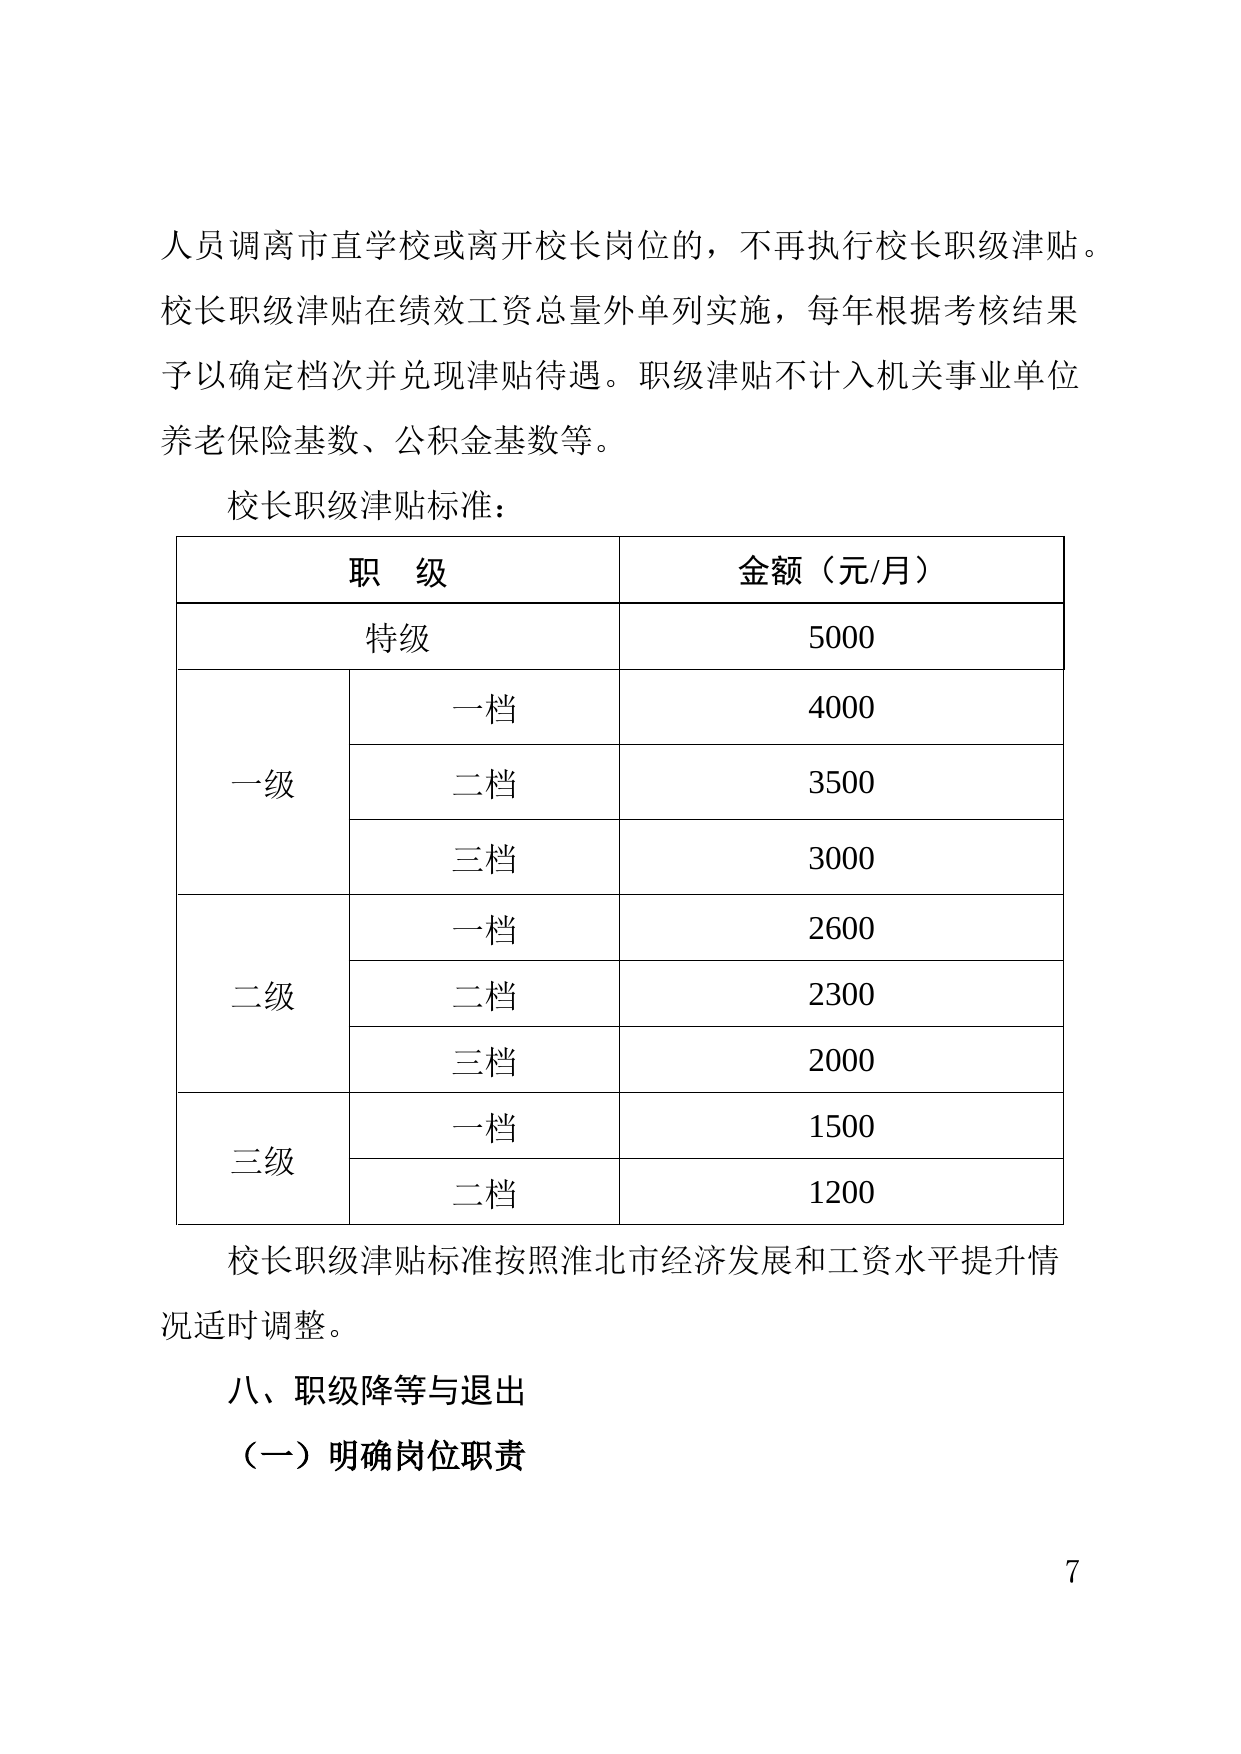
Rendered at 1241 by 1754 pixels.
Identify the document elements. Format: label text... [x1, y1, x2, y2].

table_cell 4000 [620, 670, 1063, 744]
table_cell 三档 [350, 1027, 619, 1092]
text 校长职级津贴标准按照淮北市经济发展和工资水平提升情况适时调整。 [159, 1225, 1081, 1355]
table_cell 2300 [620, 961, 1063, 1026]
table_cell 二级 [177, 895, 349, 1092]
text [159, 211, 1081, 471]
text （一）明确岗位职责 [159, 1420, 1081, 1485]
table_cell 1200 [620, 1159, 1063, 1224]
table_cell 二档 [350, 961, 619, 1026]
table_cell 一档 [350, 670, 619, 744]
table_cell 二档 [350, 745, 619, 819]
table_cell 一档 [350, 1093, 619, 1158]
table_header 金额（元/月） [620, 537, 1063, 602]
table_cell 2000 [620, 1027, 1063, 1092]
table_cell 2600 [620, 895, 1063, 960]
table_cell 3500 [620, 745, 1063, 819]
table_cell 一级 [177, 670, 349, 894]
list 职级降等与退出 [159, 1355, 1081, 1420]
table_cell 1500 [620, 1093, 1063, 1158]
table_header 职 级 [177, 537, 619, 602]
text 校长职级津贴标准： [159, 471, 1081, 536]
table_cell 3000 [620, 820, 1063, 894]
table_cell 特级 [177, 604, 619, 669]
table_cell 一档 [350, 895, 619, 960]
table_cell 三档 [350, 820, 619, 894]
table_cell 5000 [620, 604, 1063, 669]
table_cell 三级 [177, 1093, 349, 1224]
table_cell 二档 [350, 1159, 619, 1224]
